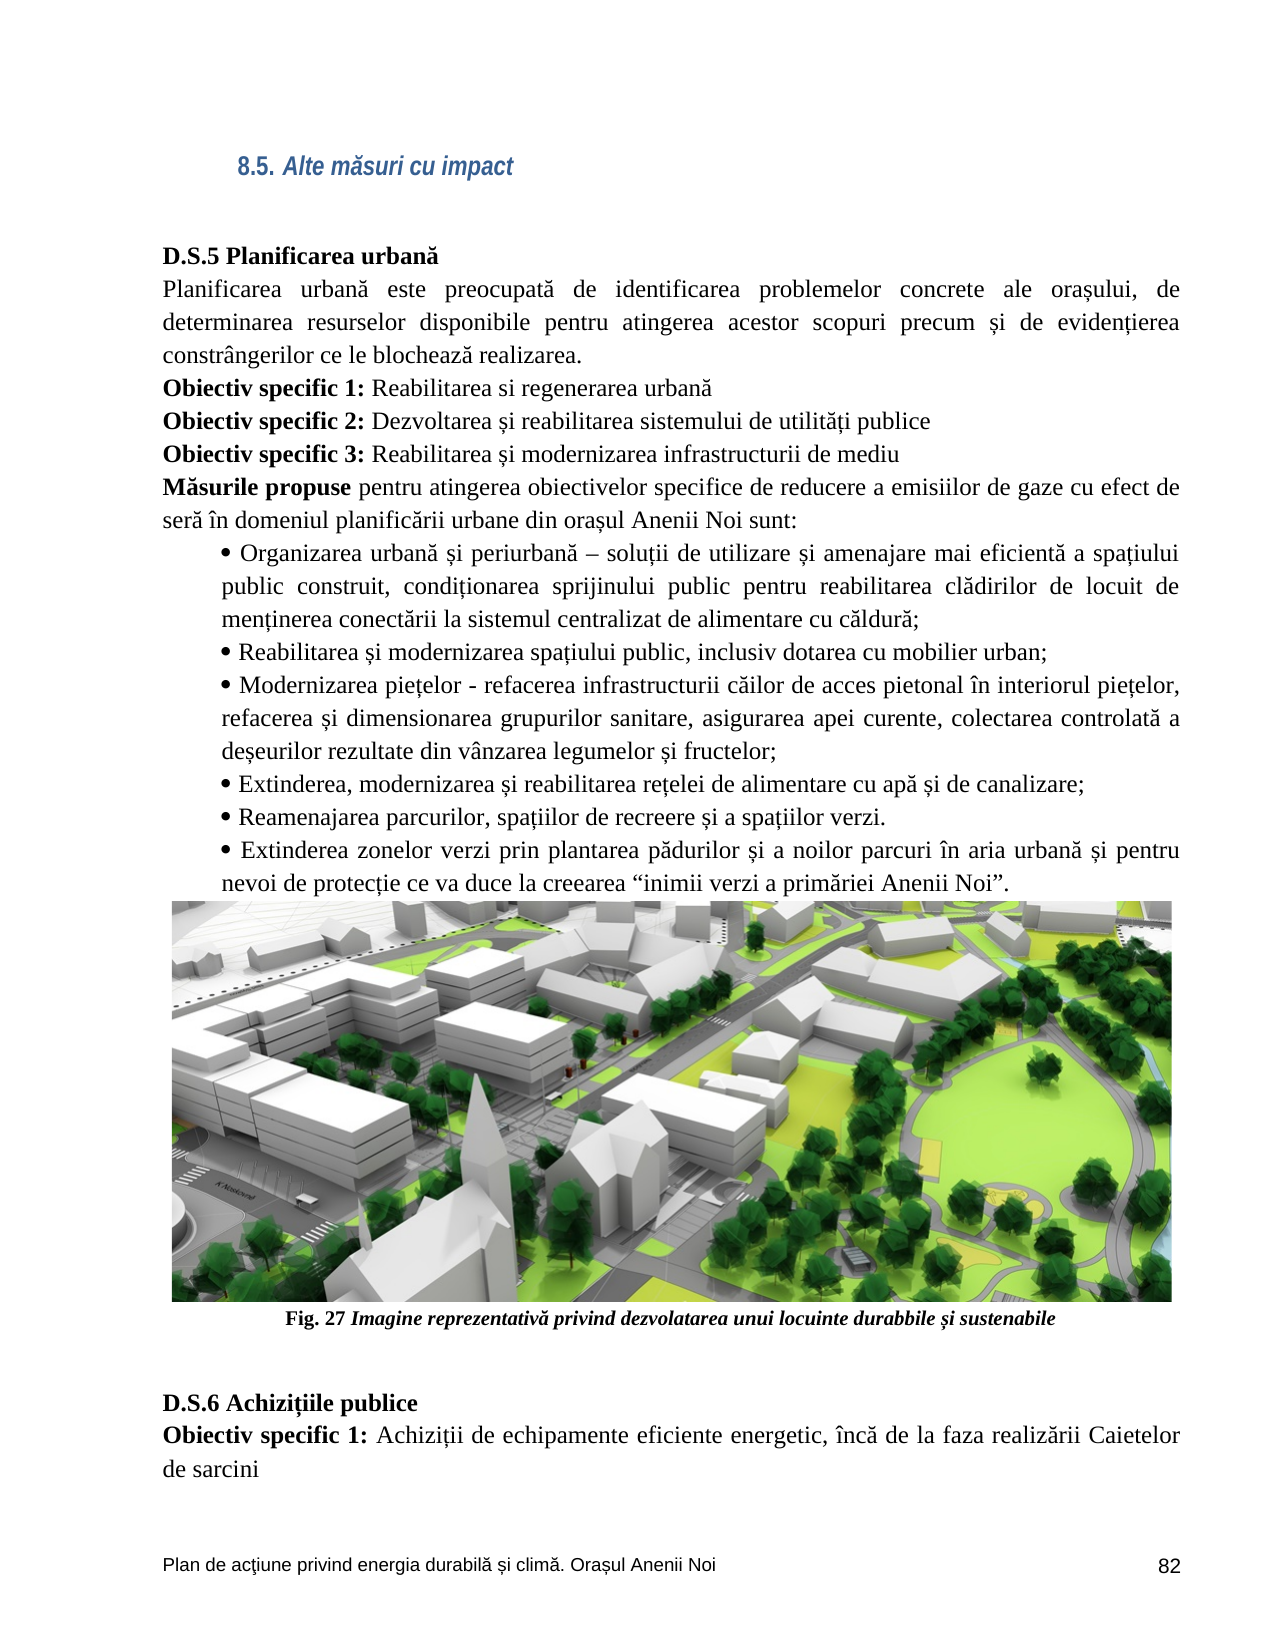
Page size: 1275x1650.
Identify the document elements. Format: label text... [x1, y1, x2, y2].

text Reabilitarea și modernizarea spațiului public, inclusiv dotarea cu mobilier urban; [221, 637, 1181, 666]
text Planificarea urbană este preocupată de identificarea problemelor concrete ale orașului, de determinarea resurselor disponibile pentru atingerea acestor scopuri precum și de evidențierea constrângerilor ce le blochează realizarea. [162, 274, 1181, 369]
text Măsurile propuse pentru atingerea obiectivelor specifice de reducere a emisiilor de gaze cu efect de seră în domeniul planificării urbane din orașul Anenii Noi sunt: [162, 472, 1181, 534]
text D.S.5 Planificarea urbană [162, 241, 1181, 269]
text Modernizarea piețelor - refacerea infrastructurii căilor de acces pietonal în interiorul piețelor, refacerea și dimensionarea grupurilor sanitare, asigurarea apei curente, colectarea controlată a deșeurilor rezultate din vânzarea legumelor și fructelor; [221, 670, 1181, 765]
text Reamenajarea parcurilor, spațiilor de recreere și a spațiilor verzi. [221, 802, 1181, 831]
text Obiectiv specific 2: Dezvoltarea și reabilitarea sistemului de utilități publice [162, 406, 1181, 435]
text Alte măsuri cu impact [237, 150, 1181, 181]
text Fig. 27 Imagine reprezentativă privind dezvolatarea unui locuinte durabbile și sustenabile [162, 1306, 1181, 1329]
picture [171, 901, 1172, 1302]
text Obiectiv specific 3: Reabilitarea și modernizarea infrastructurii de mediu [162, 439, 1181, 468]
text Obiectiv specific 1: Reabilitarea si regenerarea urbană [162, 373, 1181, 402]
text Organizarea urbană și periurbană – soluții de utilizare și amenajare mai eficientă a spațiului public construit, condiționarea sprijinului public pentru reabilitarea clădirilor de locuit de menținerea conectării la sistemul centralizat de alimentare cu căldură; [221, 538, 1181, 633]
text Obiectiv specific 1: Achiziții de echipamente eficiente energetic, încă de la faza realizării Caietelor de sarcini [162, 1421, 1181, 1482]
text Extinderea, modernizarea și reabilitarea rețelei de alimentare cu apă și de canalizare; [221, 769, 1181, 798]
text Extinderea zonelor verzi prin plantarea pădurilor și a noilor parcuri în aria urbană și pentru nevoi de protecție ce va duce la creearea “inimii verzi a primăriei Anenii Noi”. [221, 835, 1181, 897]
text D.S.6 Achizițiile publice [162, 1388, 1181, 1416]
